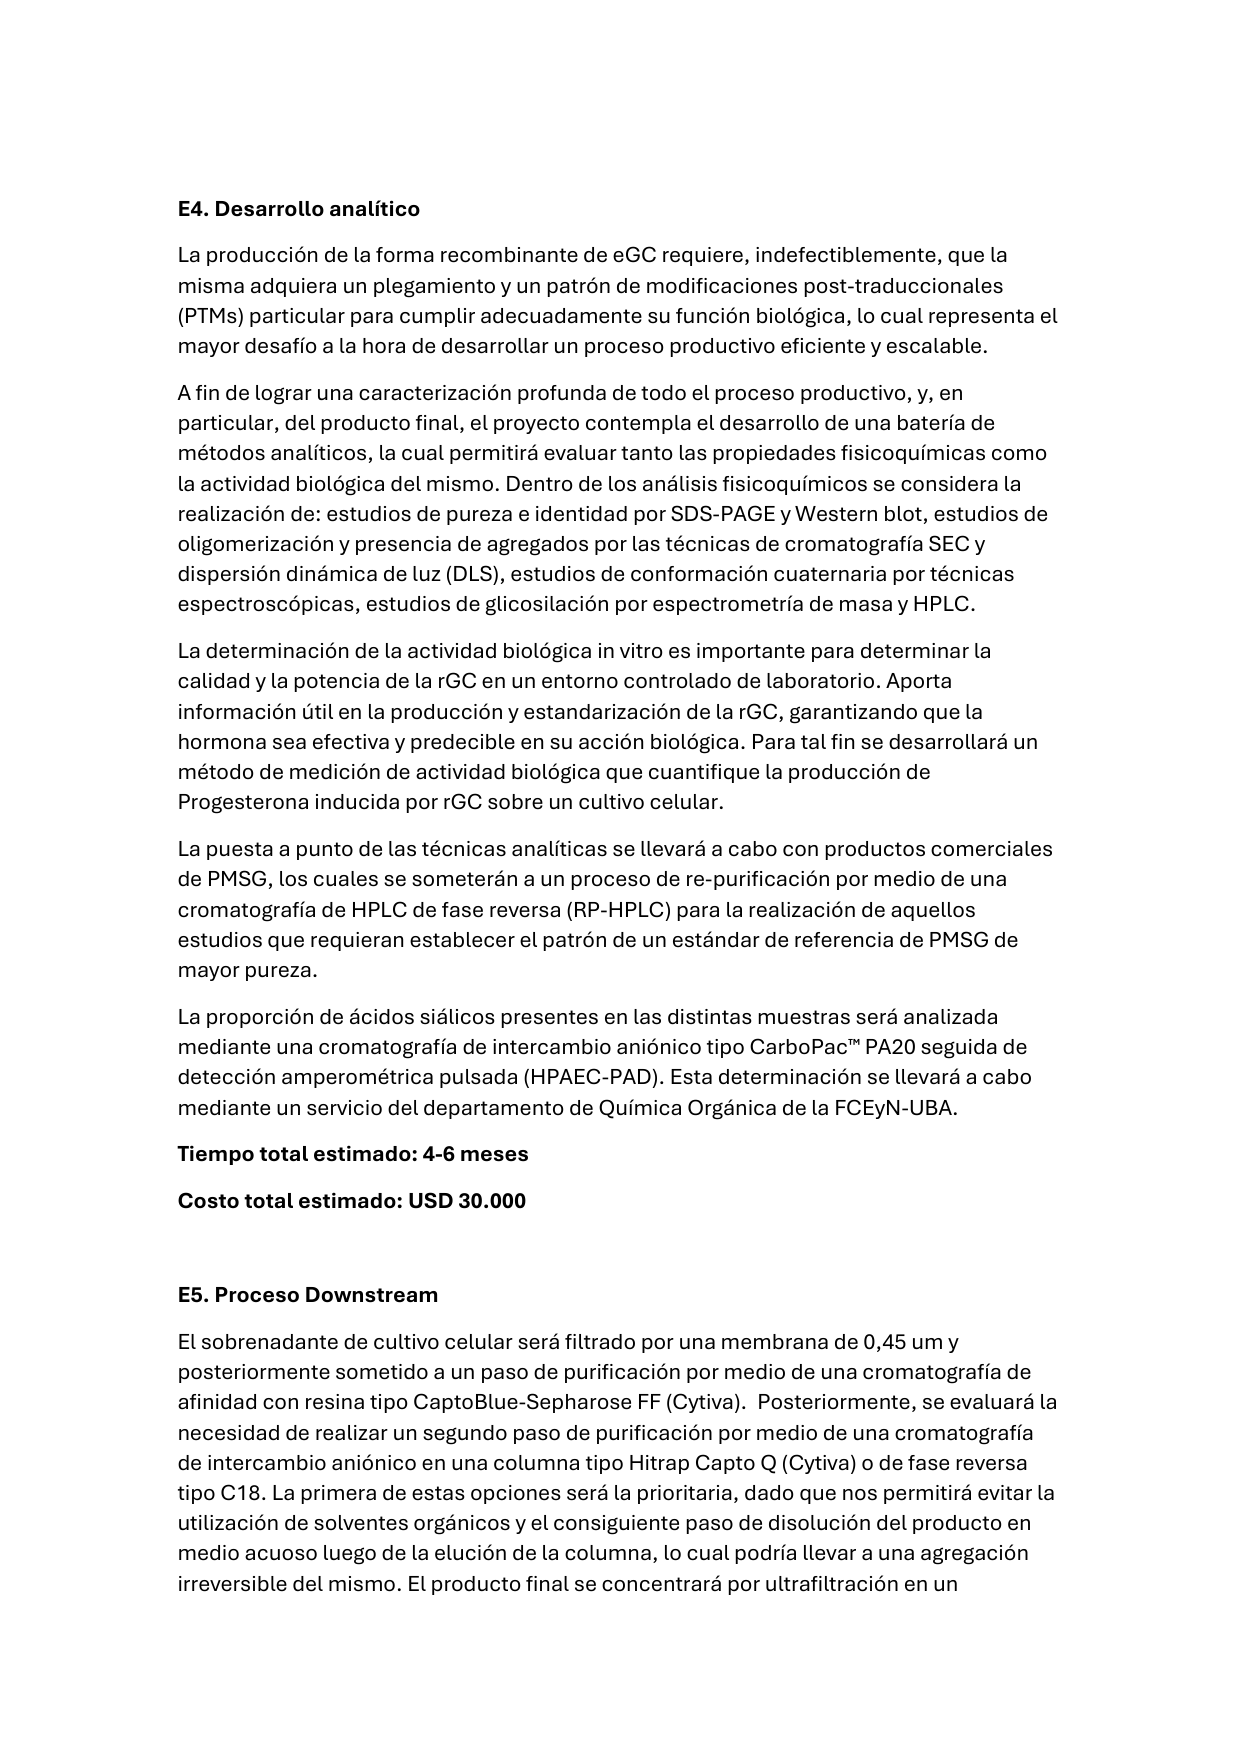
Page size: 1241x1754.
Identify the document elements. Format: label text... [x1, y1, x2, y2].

text La proporción de ácidos siálicos presentes en las distintas muestras será analizada mediante una cromatografía de intercambio aniónico tipo CarboPac™ PA20 seguida de detección amperométrica pulsada (HPAEC-PAD). Esta determinación se llevará a cabo mediante un servicio del departamento de Química Orgánica de la FCEyN-UBA. [177, 1003, 1063, 1121]
text Tiempo total estimado: 4-6 meses [177, 1140, 1063, 1168]
text A fin de lograr una caracterización profunda de todo el proceso productivo, y, en particular, del producto final, el proyecto contempla el desarrollo de una batería de métodos analíticos, la cual permitirá evaluar tanto las propiedades fisicoquímicas como la actividad biológica del mismo. Dentro de los análisis fisicoquímicos se considera la realización de: estudios de pureza e identidad por SDS-PAGE y Western blot, estudios de oligomerización y presencia de agregados por las técnicas de cromatografía SEC y dispersión dinámica de luz (DLS), estudios de conformación cuaternaria por técnicas espectroscópicas, estudios de glicosilación por espectrometría de masa y HPLC. [177, 379, 1063, 618]
text E5. Proceso Downstream [177, 1281, 1063, 1309]
text E4. Desarrollo analítico [177, 194, 1063, 222]
text La puesta a punto de las técnicas analíticas se llevará a cabo con productos comerciales de PMSG, los cuales se someterán a un proceso de re-purificación por medio de una cromatografía de HPLC de fase reversa (RP-HPLC) para la realización de aquellos estudios que requieran establecer el patrón de un estándar de referencia de PMSG de mayor pureza. [177, 835, 1063, 984]
text La producción de la forma recombinante de eGC requiere, indefectiblemente, que la misma adquiera un plegamiento y un patrón de modificaciones post-traduccionales (PTMs) particular para cumplir adecuadamente su función biológica, lo cual representa el mayor desafío a la hora de desarrollar un proceso productivo eficiente y escalable. [177, 241, 1063, 360]
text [177, 1328, 1063, 1597]
text Costo total estimado: USD 30.000 [177, 1187, 1063, 1215]
text La determinación de la actividad biológica in vitro es importante para determinar la calidad y la potencia de la rGC en un entorno controlado de laboratorio. Aporta información útil en la producción y estandarización de la rGC, garantizando que la hormona sea efectiva y predecible en su acción biológica. Para tal fin se desarrollará un método de medición de actividad biológica que cuantifique la producción de Progesterona inducida por rGC sobre un cultivo celular. [177, 637, 1063, 816]
